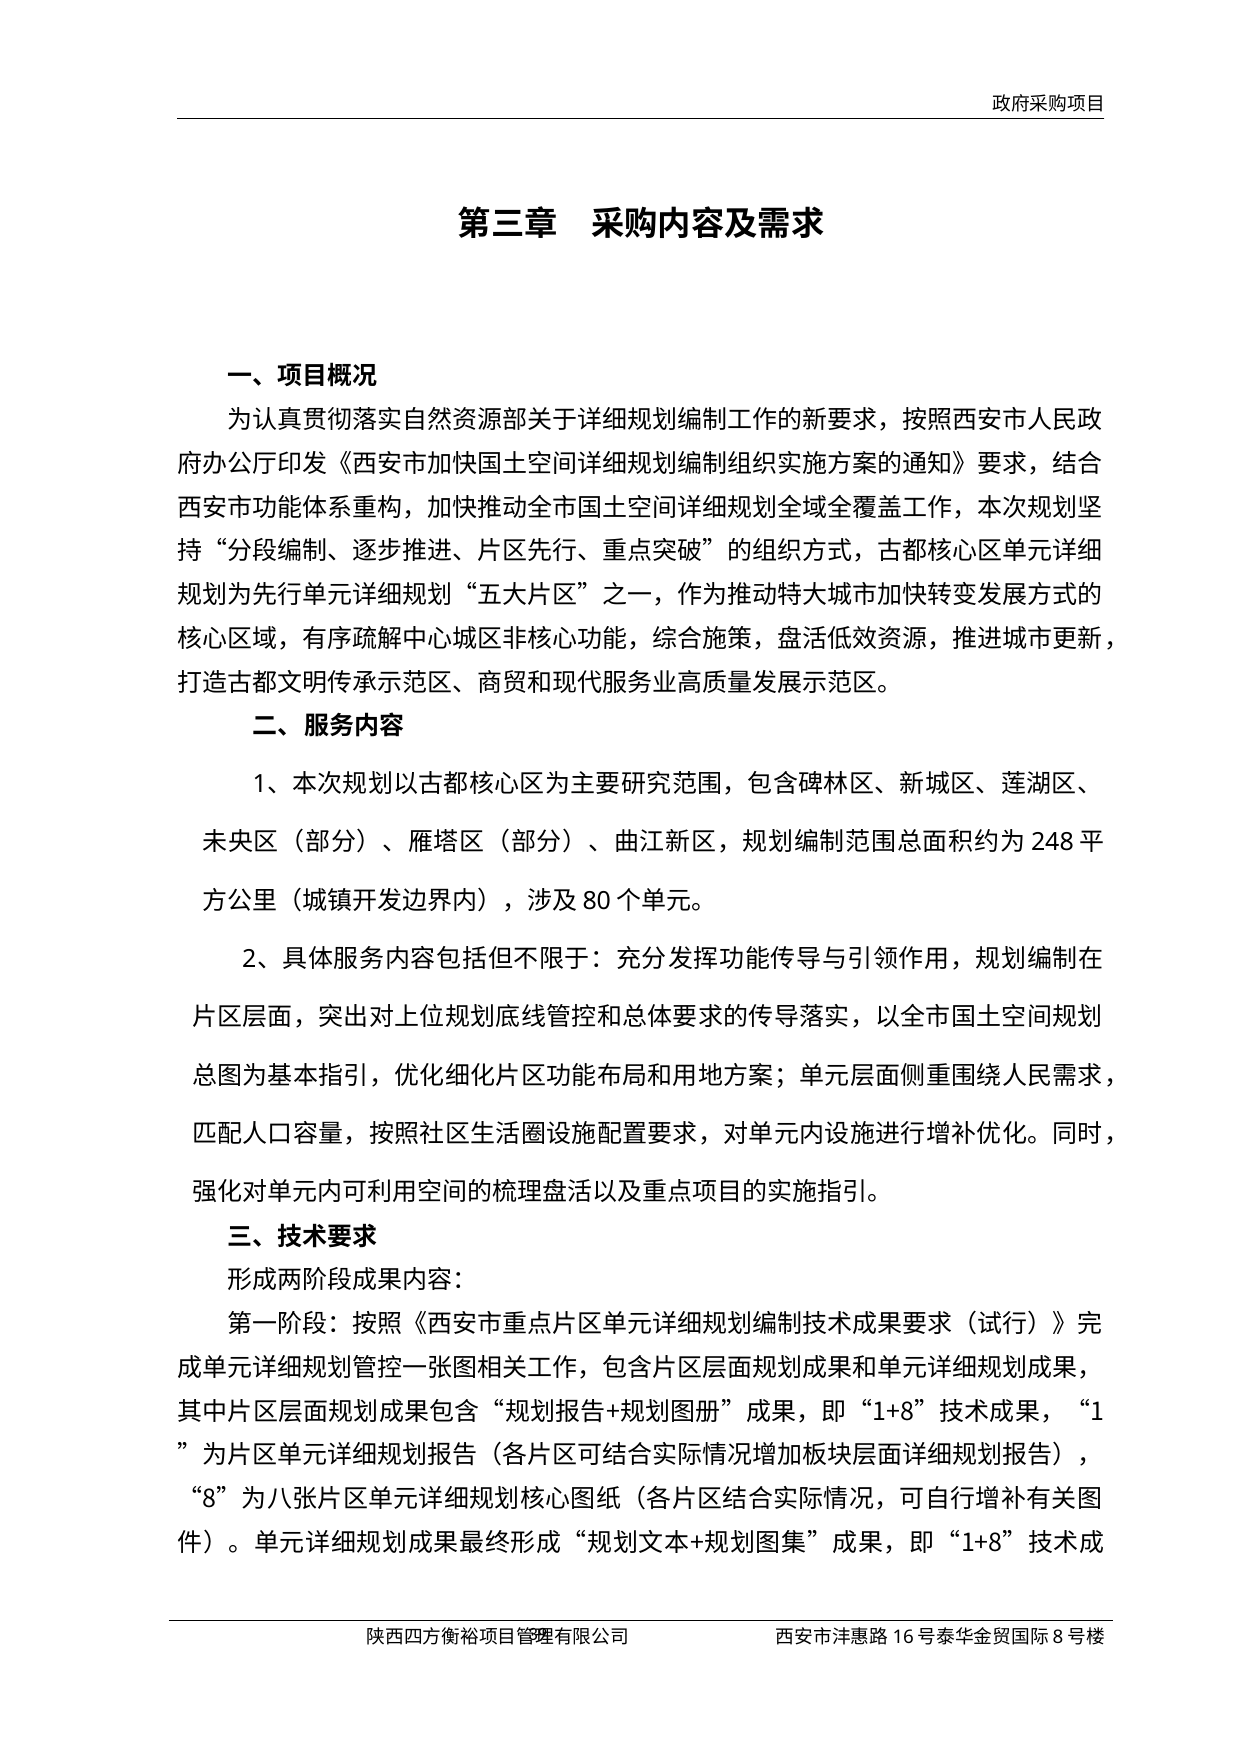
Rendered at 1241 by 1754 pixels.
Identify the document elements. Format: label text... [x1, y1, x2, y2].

subtitle 第三章 采购内容及需求 [177, 177, 1104, 264]
text 一、项目概况 [177, 352, 1104, 396]
text 2、具体服务内容包括但不限于：充分发挥功能传导与引领作用，规划编制在片区层面，突出对上位规划底线管控和总体要求的传导落实，以全市国土空间规划总图为基本指引，优化细化片区功能布局和用地方案；单元层面侧重围绕人民需求，匹配人口容量，按照社区生活圈设施配置要求，对单元内设施进行增补优化。同时，强化对单元内可利用空间的梳理盘活以及重点项目的实施指引。 [192, 921, 1104, 1212]
list 服务内容 [252, 702, 1104, 746]
text 形成两阶段成果内容： [177, 1256, 1104, 1300]
text 为认真贯彻落实自然资源部关于详细规划编制工作的新要求，按照西安市人民政府办公厅印发《西安市加快国土空间详细规划编制组织实施方案的通知》要求，结合西安市功能体系重构，加快推动全市国土空间详细规划全域全覆盖工作，本次规划坚持“分段编制、逐步推进、片区先行、重点突破”的组织方式，古都核心区单元详细规划为先行单元详细规划“五大片区”之一，作为推动特大城市加快转变发展方式的核心区域，有序疏解中心城区非核心功能，综合施策，盘活低效资源，推进城市更新，打造古都文明传承示范区、商贸和现代服务业高质量发展示范区。 [177, 396, 1104, 702]
list 1、本次规划以古都核心区为主要研究范围，包含碑林区、新城区、莲湖区、未央区（部分）、雁塔区（部分）、曲江新区，规划编制范围总面积约为248平方公里（城镇开发边界内），涉及80个单元。 [202, 746, 1104, 921]
text 三、技术要求 [177, 1212, 1104, 1256]
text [177, 1300, 1104, 1562]
